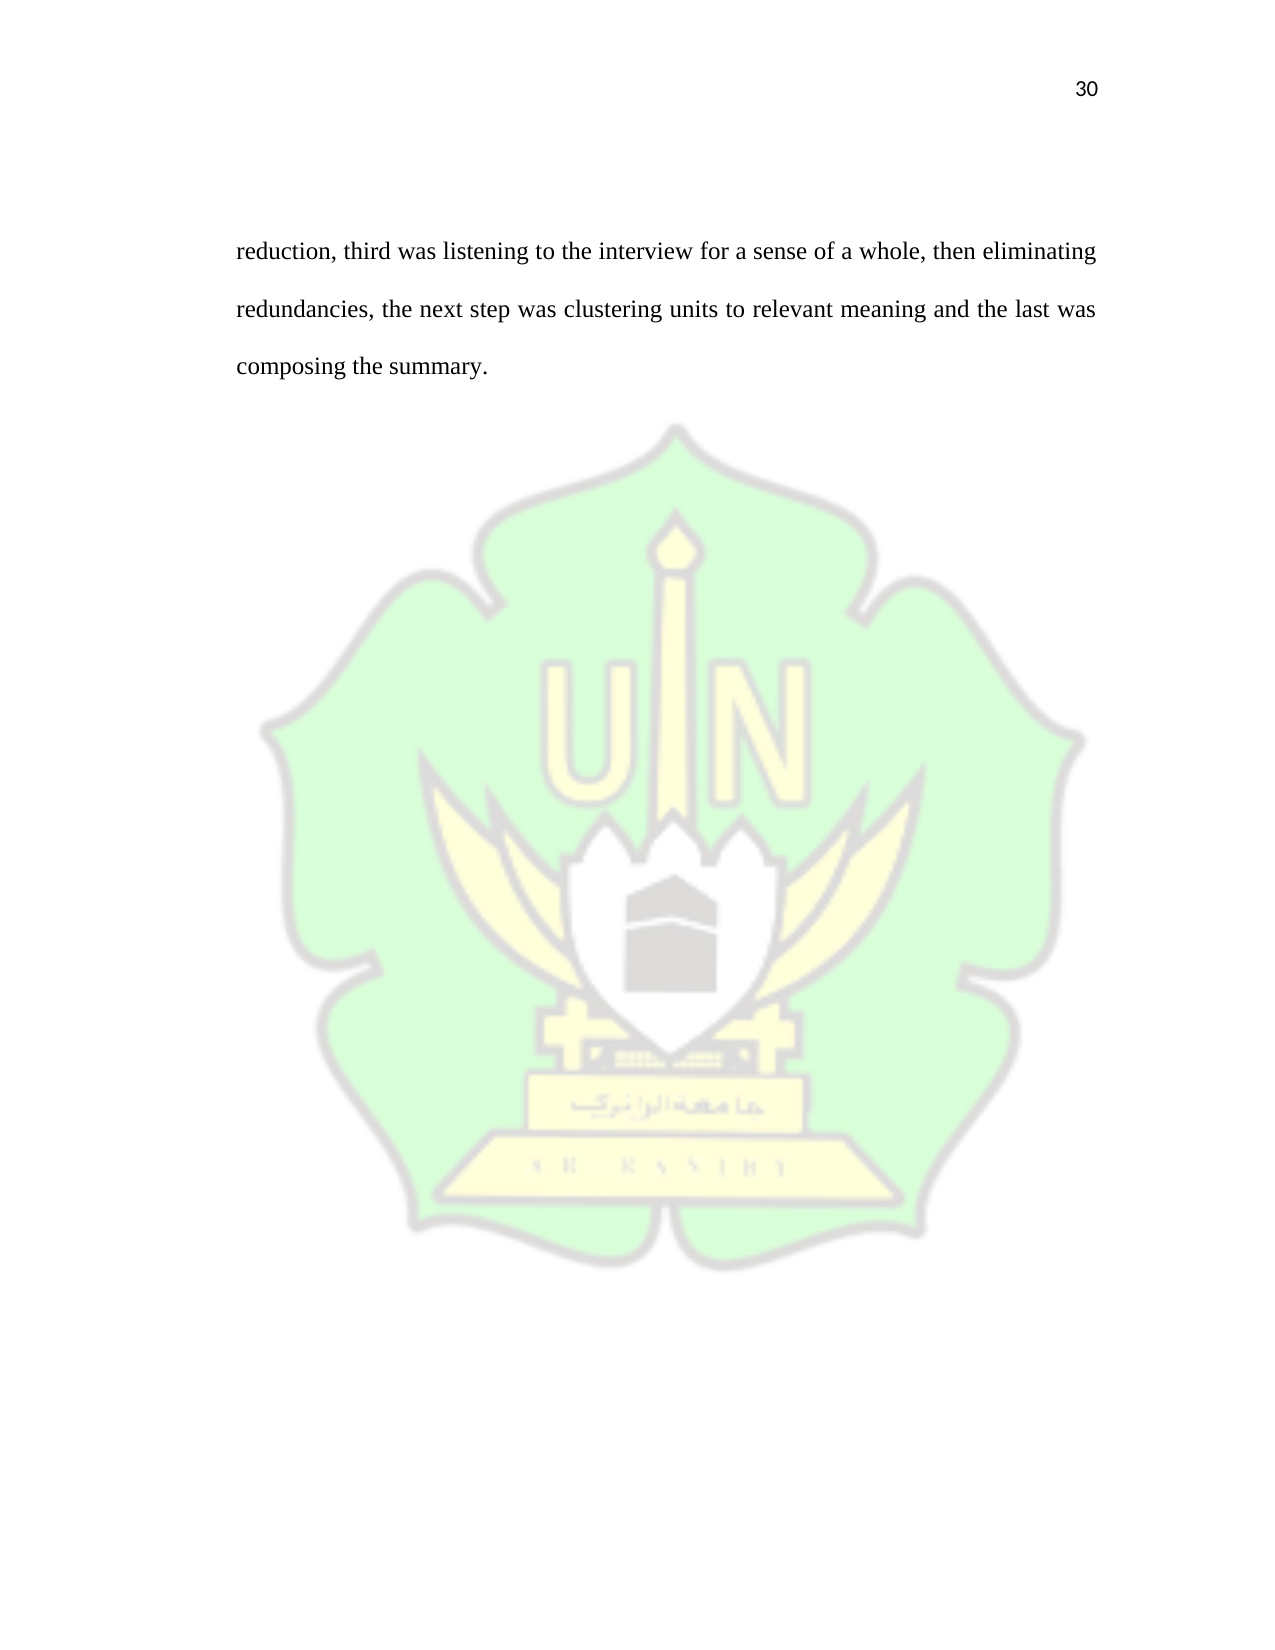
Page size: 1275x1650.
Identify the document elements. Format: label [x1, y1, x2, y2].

text [236, 236, 1098, 380]
